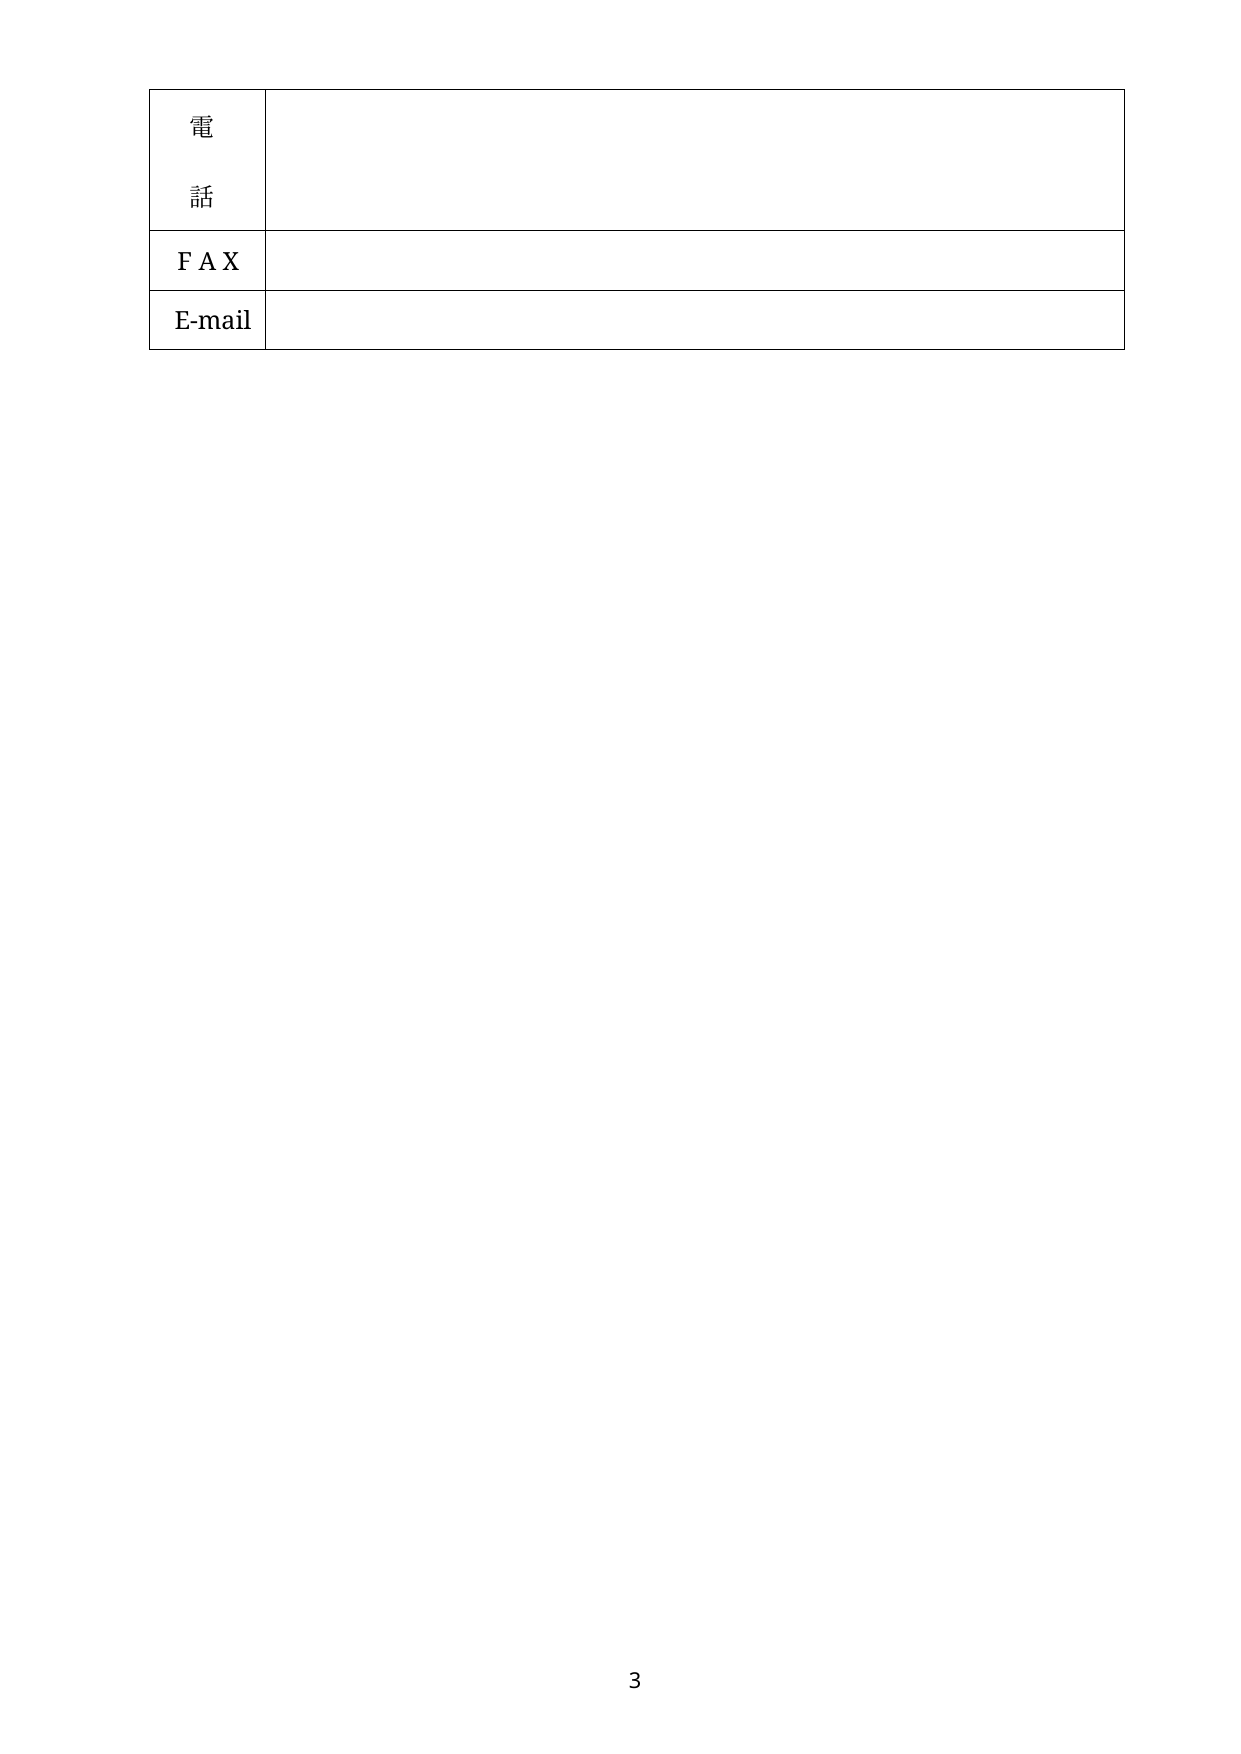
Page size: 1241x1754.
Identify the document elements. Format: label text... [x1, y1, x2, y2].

table_cell [266, 291, 1124, 348]
table_cell F A X [150, 231, 265, 289]
table_cell E-mail [150, 291, 265, 348]
table_cell [266, 231, 1124, 289]
table_cell [266, 90, 1124, 230]
table_cell 電 話 [150, 90, 265, 230]
